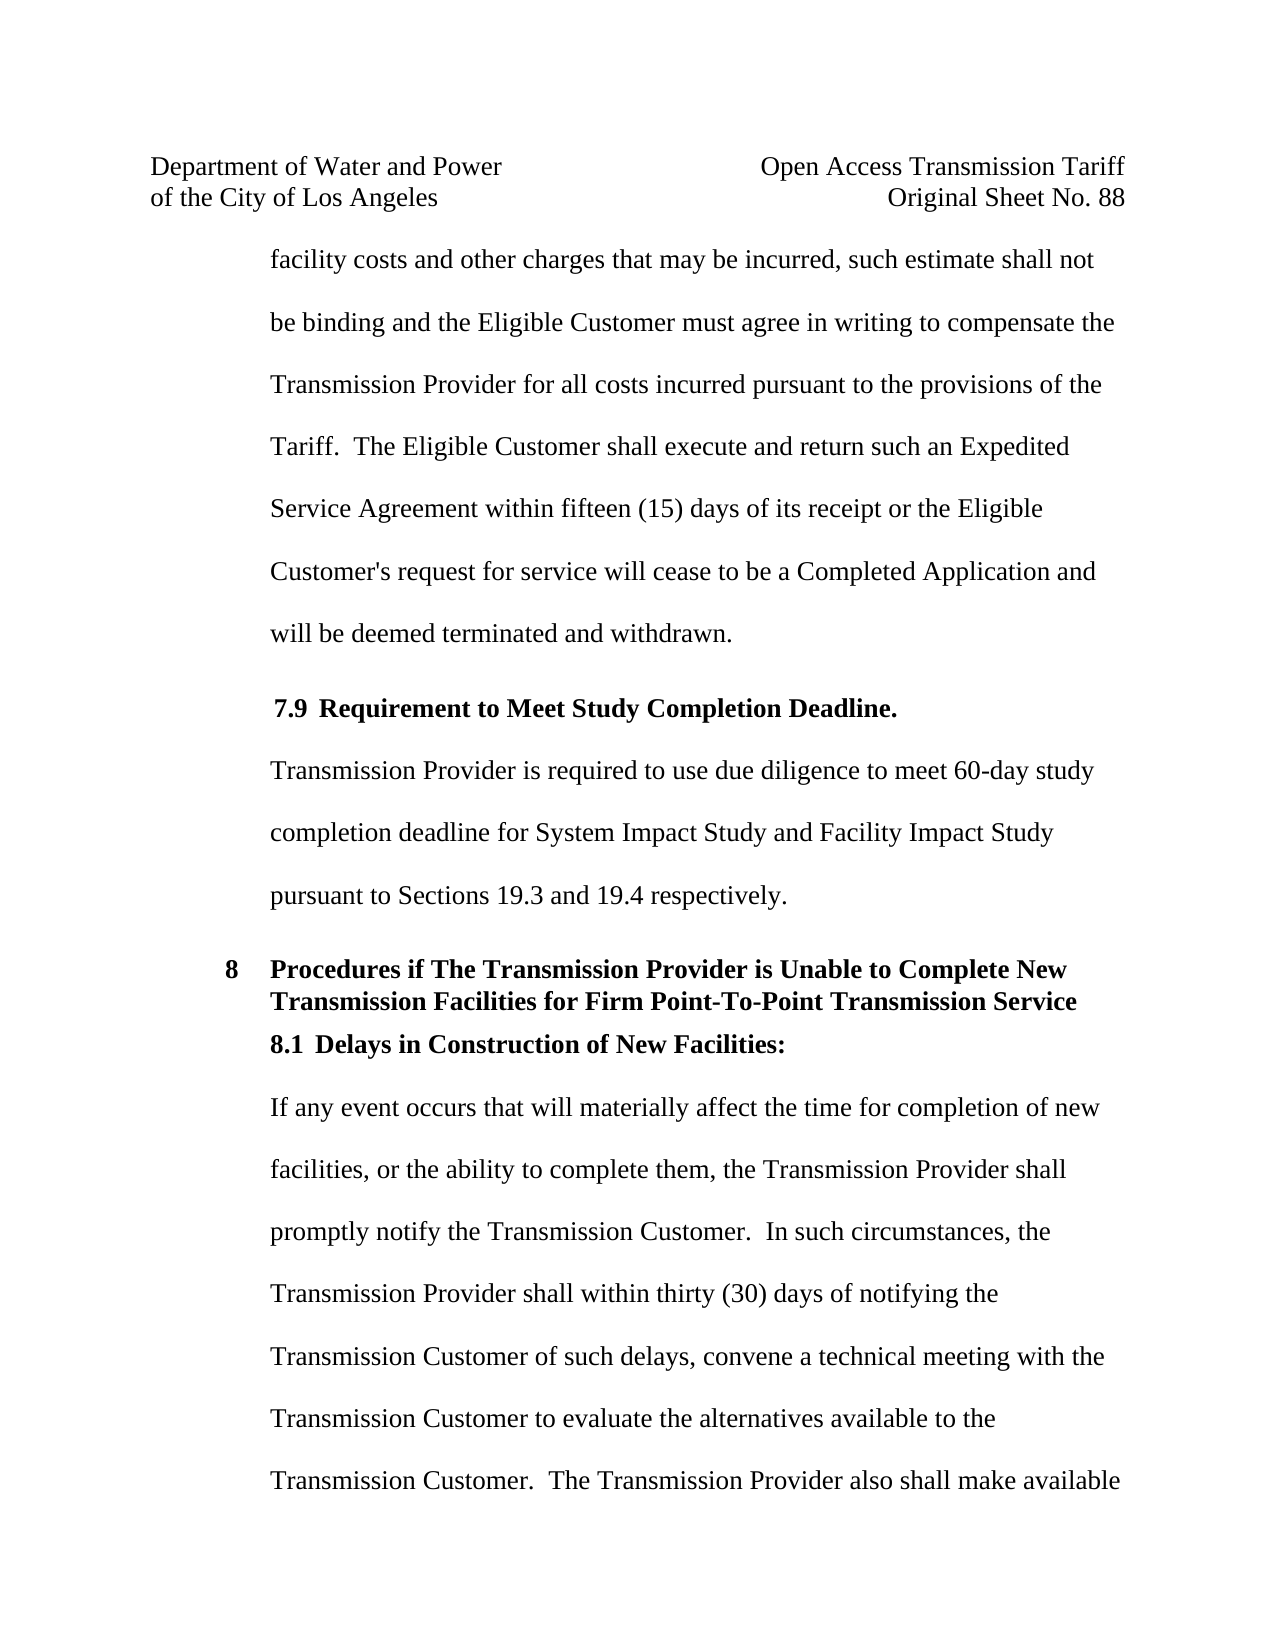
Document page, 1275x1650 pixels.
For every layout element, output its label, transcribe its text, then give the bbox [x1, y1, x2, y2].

text Transmission Provider is required to use due diligence to meet 60-day study completion deadline for System Impact Study and Facility Impact Study pursuant to Sections 19.3 and 19.4 respectively. [270, 754, 1125, 910]
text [270, 1091, 1125, 1496]
list Procedures if The Transmission Provider is Unable to Complete New Transmission Facilities for Firm Point-To-Point Transmission Service [225, 954, 1125, 1016]
list Delays in Construction of New Facilities: [270, 1028, 1125, 1059]
list Requirement to Meet Study Completion Deadline. [274, 692, 1125, 723]
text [270, 243, 1125, 648]
